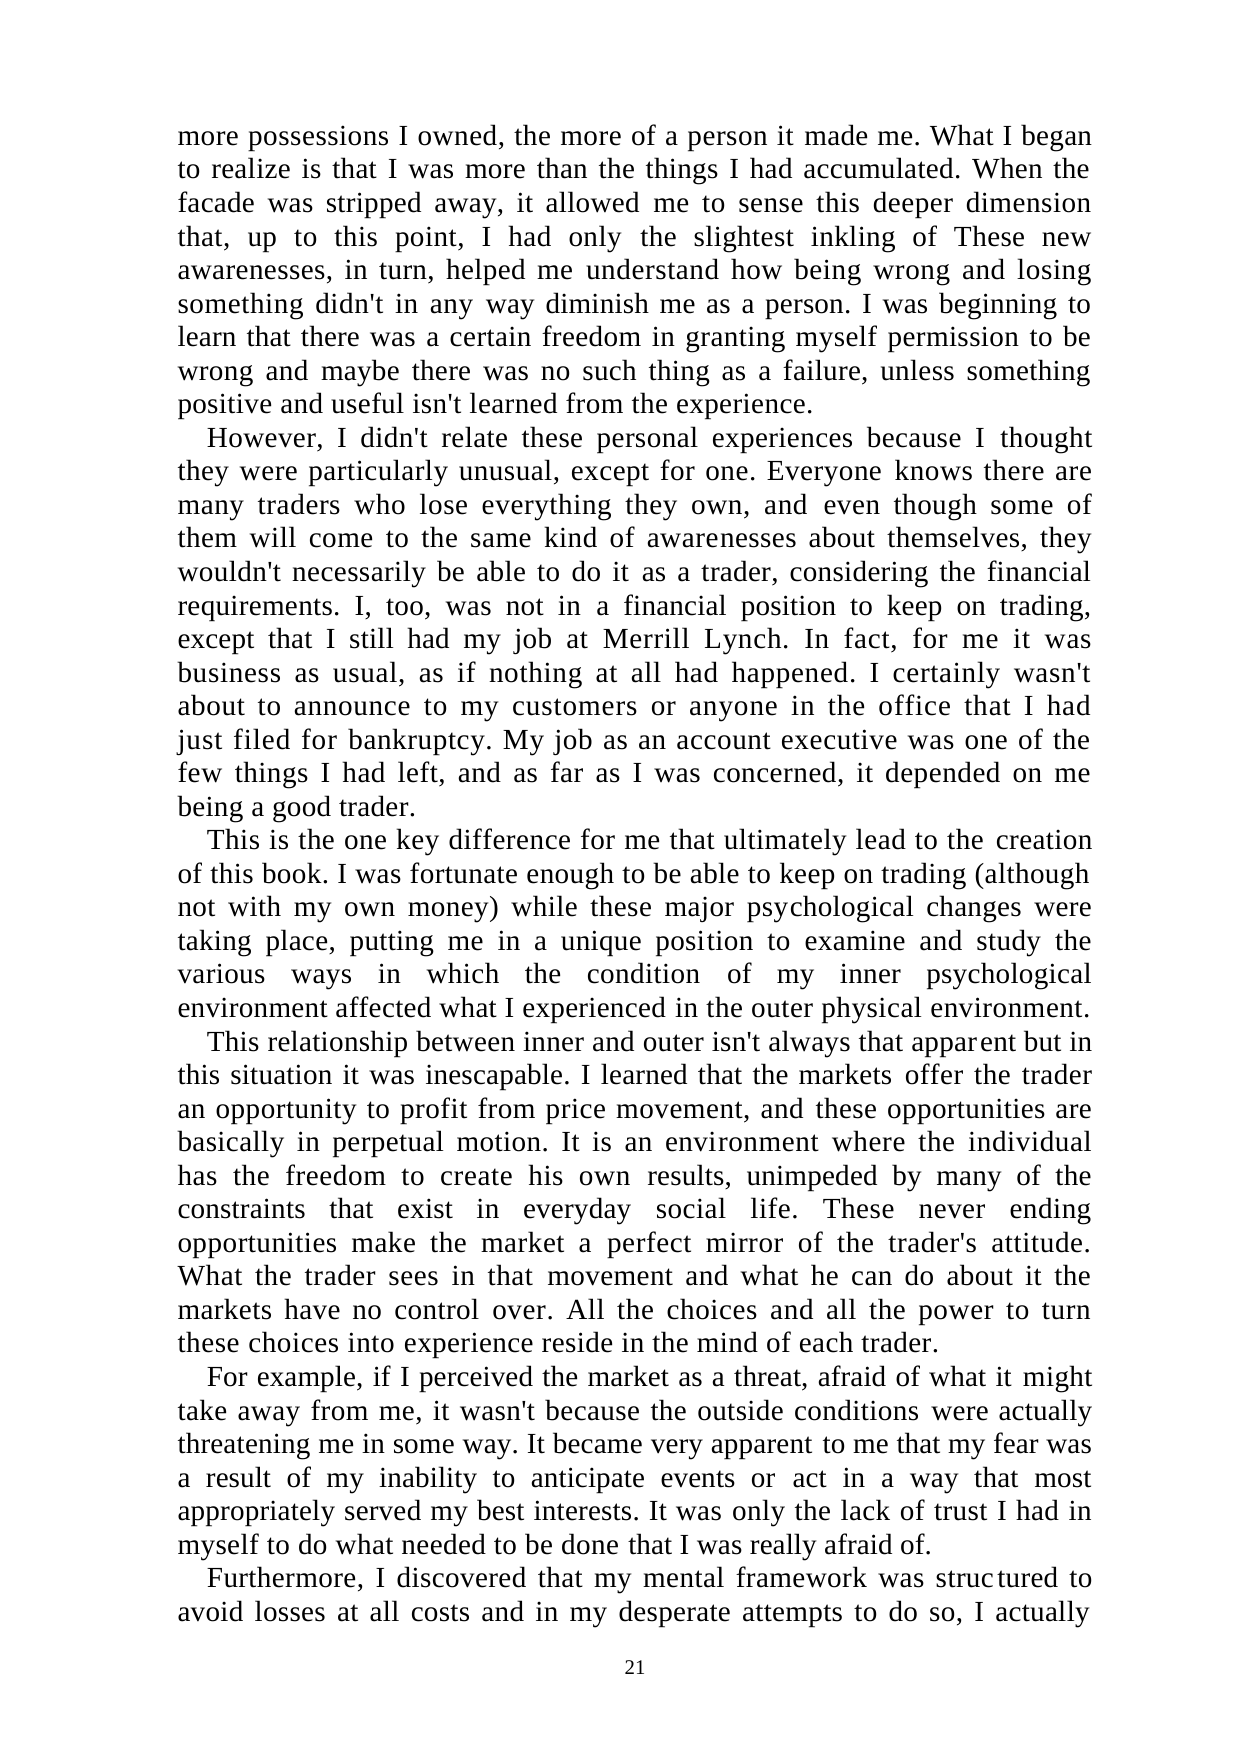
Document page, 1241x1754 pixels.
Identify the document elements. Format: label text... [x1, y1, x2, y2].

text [177, 118, 1092, 420]
text This relationship between inner and outer isn't always that apparent but in this situation it was inescapable. I learned that the markets offer the trader an opportunity to profit from price movement, and these opportunities are basically in perpetual motion. It is an environment where the individual has the freedom to create his own results, unimpeded by many of the constraints that exist in everyday social life. These never ending opportunities make the market a perfect mirror of the trader's attitude. What the trader sees in that movement and what he can do about it the markets have no control over. All the choices and all the power to turn these choices into experience reside in the mind of each trader. [177, 1024, 1092, 1359]
text However, I didn't relate these personal experiences because I thought they were particularly unusual, except for one. Everyone knows there are many traders who lose everything they own, and even though some of them will come to the same kind of awarenesses about themselves, they wouldn't necessarily be able to do it as a trader, considering the financial requirements. I, too, was not in a financial position to keep on trading, except that I still had my job at Merrill Lynch. In fact, for me it was business as usual, as if nothing at all had happened. I certainly wasn't about to announce to my customers or anyone in the office that I had just filed for bankruptcy. My job as an account executive was one of the few things I had left, and as far as I was concerned, it depended on me being a good trader. [177, 420, 1092, 822]
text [177, 1560, 1092, 1627]
text For example, if I perceived the market as a threat, afraid of what it might take away from me, it wasn't because the outside conditions were actually threatening me in some way. It became very apparent to me that my fear was a result of my inability to anticipate events or act in a way that most appropriately served my best interests. It was only the lack of trust I had in myself to do what needed to be done that I was really afraid of. [177, 1359, 1092, 1560]
text This is the one key difference for me that ultimately lead to the creation of this book. I was fortunate enough to be able to keep on trading (although not with my own money) while these major psychological changes were taking place, putting me in a unique position to examine and study the various ways in which the condition of my inner psychological environment affected what I experienced in the outer physical environment. [177, 822, 1092, 1024]
